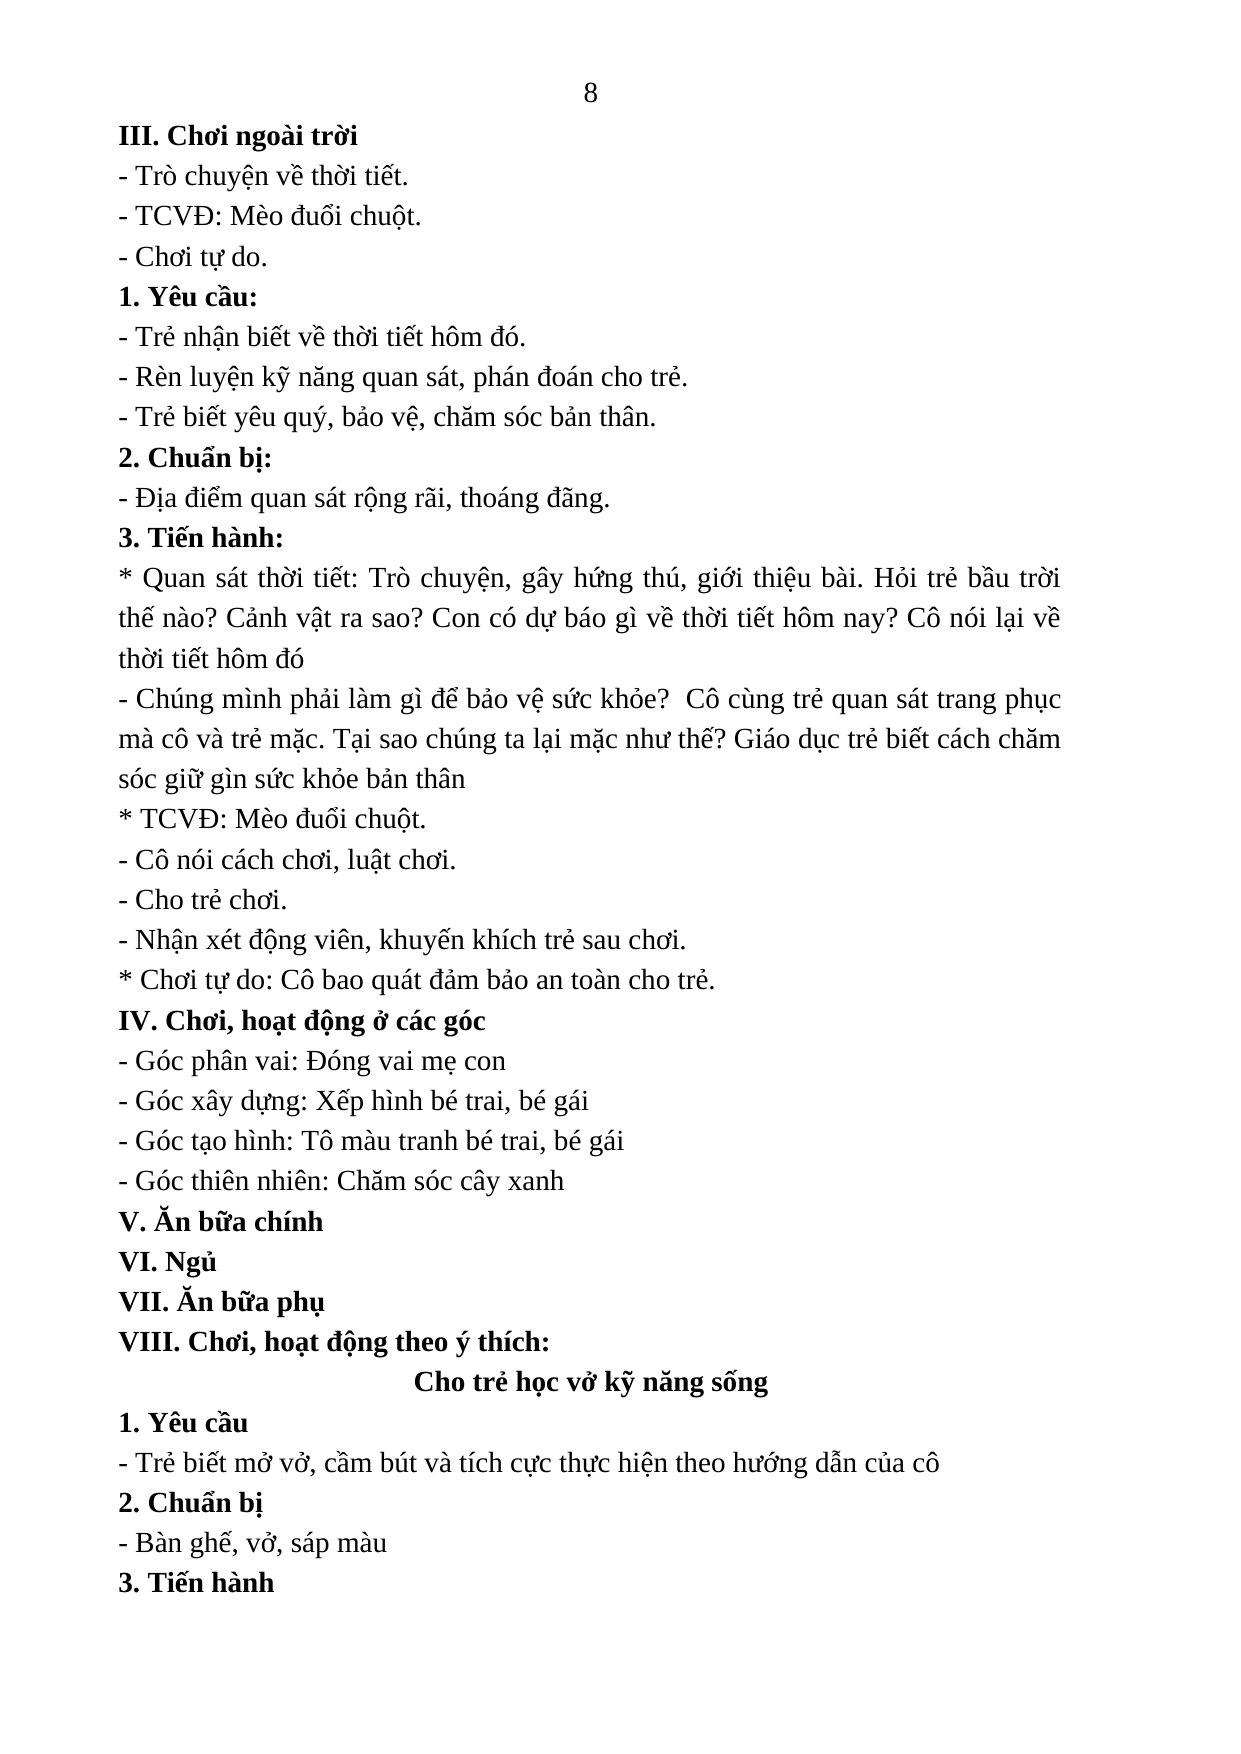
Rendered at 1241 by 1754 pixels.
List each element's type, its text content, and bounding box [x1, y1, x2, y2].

text - Rèn luyện kỹ năng quan sát, phán đoán cho trẻ. [118, 359, 1063, 393]
text V. Ăn bữa chính [118, 1204, 1063, 1237]
text * TCVĐ: Mèo đuổi chuột. [118, 802, 1063, 835]
text VI. Ngủ [118, 1244, 1063, 1277]
text - Địa điểm quan sát rộng rãi, thoáng đãng. [118, 480, 1063, 513]
text - Chơi tự do. [118, 239, 1063, 272]
text - Trẻ biết yêu quý, bảo vệ, chăm sóc bản thân. [118, 399, 1063, 433]
text * Quan sát thời tiết: Trò chuyện, gây hứng thú, giới thiệu bài. Hỏi trẻ bầu trời thế nào? Cảnh vật ra sao? Con có dự báo gì về thời tiết hôm nay? Cô nói lại về thời tiết hôm đó [118, 560, 1063, 674]
text - Góc phân vai: Đóng vai mẹ con [118, 1043, 1063, 1076]
text 2. Chuẩn bị: [118, 440, 1063, 473]
text 3. Tiến hành: [118, 520, 1063, 554]
text 3. Tiến hành [118, 1566, 1063, 1599]
text - Cho trẻ chơi. [118, 882, 1063, 916]
text - Góc tạo hình: Tô màu tranh bé trai, bé gái [118, 1123, 1063, 1157]
text III. Chơi ngoài trời [118, 118, 1063, 152]
text VIII. Chơi, hoạt động theo ý thích: [118, 1324, 1063, 1358]
text 2. Chuẩn bị [118, 1485, 1063, 1519]
text - Trò chuyện về thời tiết. [118, 158, 1063, 192]
text - Cô nói cách chơi, luật chơi. [118, 842, 1063, 875]
text - Bàn ghế, vở, sáp màu [118, 1525, 1063, 1559]
text - Trẻ biết mở vở, cầm bút và tích cực thực hiện theo hướng dẫn của cô [118, 1445, 1063, 1478]
text Cho trẻ học vở kỹ năng sống [118, 1364, 1063, 1398]
text - Trẻ nhận biết về thời tiết hôm đó. [118, 319, 1063, 353]
text 1. Yêu cầu [118, 1405, 1063, 1438]
text * Chơi tự do: Cô bao quát đảm bảo an toàn cho trẻ. [118, 962, 1063, 996]
text 1. Yêu cầu: [118, 279, 1063, 312]
text - Chúng mình phải làm gì để bảo vệ sức khỏe? Cô cùng trẻ quan sát trang phục mà cô và trẻ mặc. Tại sao chúng ta lại mặc như thế? Giáo dục trẻ biết cách chăm sóc giữ gìn sức khỏe bản thân [118, 681, 1063, 795]
text - Góc xây dựng: Xếp hình bé trai, bé gái [118, 1083, 1063, 1117]
text - TCVĐ: Mèo đuổi chuột. [118, 198, 1063, 232]
text - Nhận xét động viên, khuyến khích trẻ sau chơi. [118, 922, 1063, 956]
text IV. Chơi, hoạt động ở các góc [118, 1003, 1063, 1036]
text VII. Ăn bữa phụ [118, 1284, 1063, 1318]
text - Góc thiên nhiên: Chăm sóc cây xanh [118, 1163, 1063, 1197]
